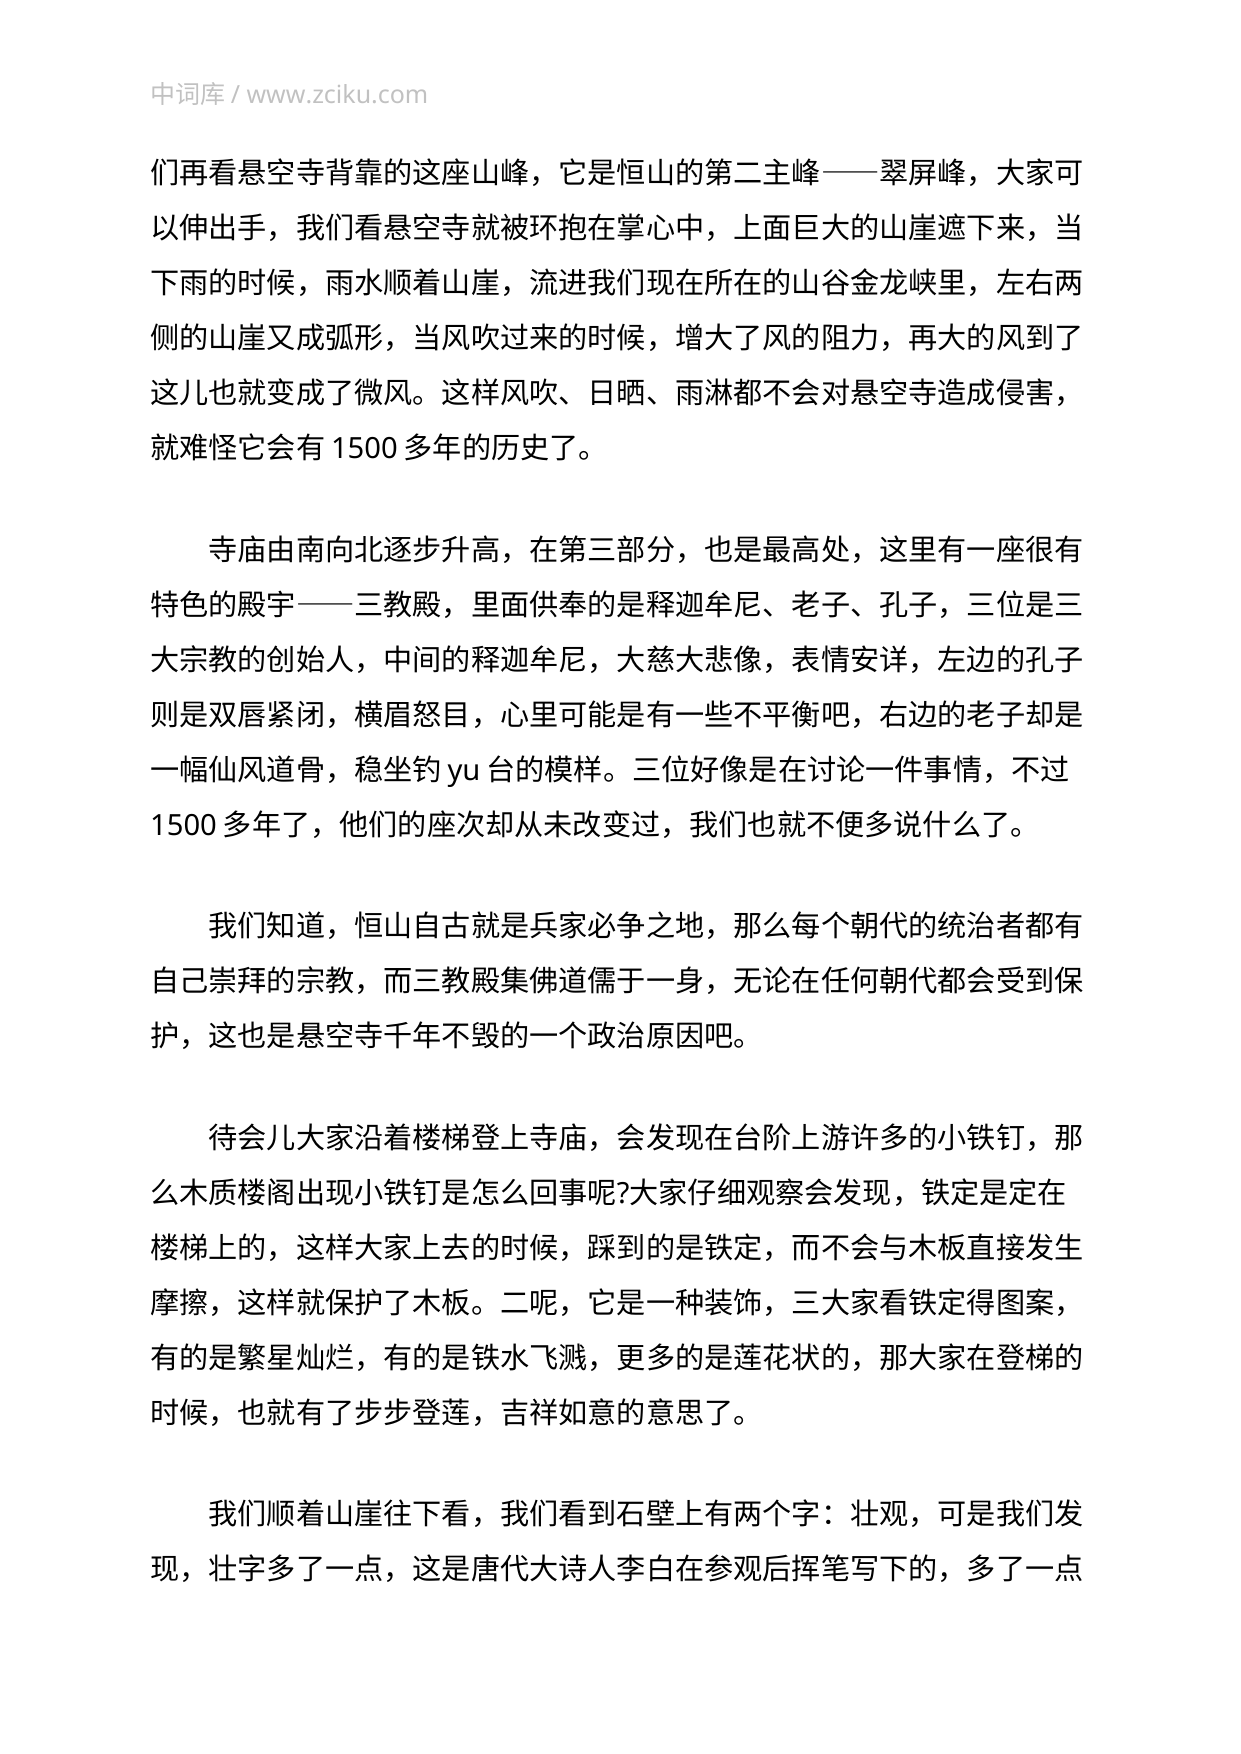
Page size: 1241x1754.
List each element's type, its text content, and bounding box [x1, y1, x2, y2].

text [150, 1491, 1090, 1588]
text 待会儿大家沿着楼梯登上寺庙，会发现在台阶上游许多的小铁钉，那么木质楼阁出现小铁钉是怎么回事呢?大家仔细观察会发现，铁定是定在楼梯上的，这样大家上去的时候，踩到的是铁定，而不会与木板直接发生摩擦，这样就保护了木板。二呢，它是一种装饰，三大家看铁定得图案，有的是繁星灿烂，有的是铁水飞溅，更多的是莲花状的，那大家在登梯的时候，也就有了步步登莲，吉祥如意的意思了。 [150, 1114, 1090, 1431]
text 寺庙由南向北逐步升高，在第三部分，也是最高处，这里有一座很有特色的殿宇——三教殿，里面供奉的是释迦牟尼、老子、孔子，三位是三大宗教的创始人，中间的释迦牟尼，大慈大悲像，表情安详，左边的孔子则是双唇紧闭，横眉怒目，心里可能是有一些不平衡吧，右边的老子却是一幅仙风道骨，稳坐钓yu台的模样。三位好像是在讨论一件事情，不过1500多年了，他们的座次却从未改变过，我们也就不便多说什么了。 [150, 526, 1090, 843]
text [150, 150, 1090, 467]
text 我们知道，恒山自古就是兵家必争之地，那么每个朝代的统治者都有自己崇拜的宗教，而三教殿集佛道儒于一身，无论在任何朝代都会受到保护，这也是悬空寺千年不毁的一个政治原因吧。 [150, 903, 1090, 1055]
